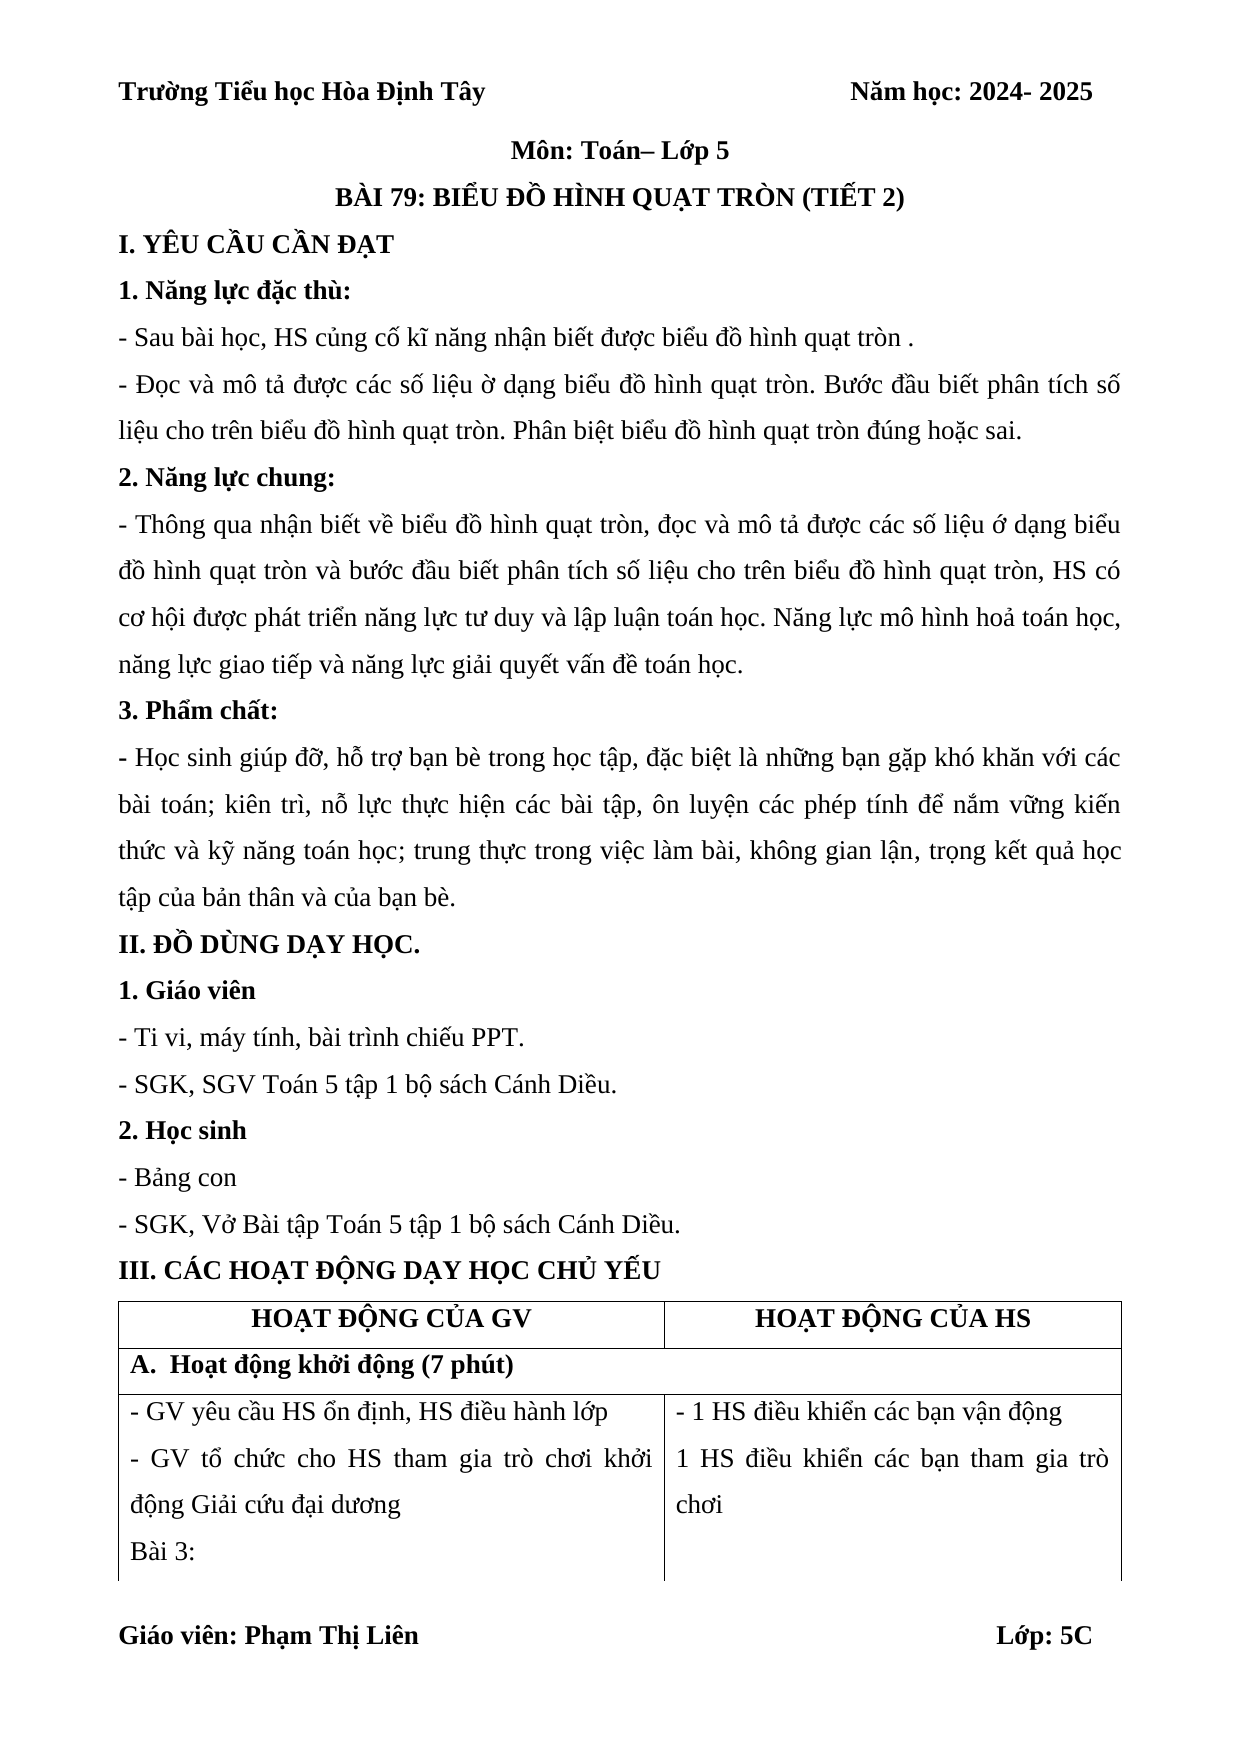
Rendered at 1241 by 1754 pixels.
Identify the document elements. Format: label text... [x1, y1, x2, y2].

text - Ti vi, máy tính, bài trình chiếu PPT. [118, 1021, 1122, 1052]
text - SGK, SGV Toán 5 tập 1 bộ sách Cánh Diều. [118, 1068, 1122, 1099]
text - Sau bài học, HS củng cố kĩ năng nhận biết được biểu đồ hình quạt tròn . [118, 321, 1122, 352]
text - Học sinh giúp đỡ, hỗ trợ bạn bè trong học tập, đặc biệt là những bạn gặp khó khăn với các bài toán; kiên trì, nỗ lực thực hiện các bài tập, ôn luyện các phép tính để nắm vững kiến thức và kỹ năng toán học; trung thực trong việc làm bài, không gian lận, trọng kết quả học tập của bản thân và của bạn bè. [118, 741, 1122, 912]
text - Bảng con [118, 1161, 1122, 1192]
text 2. Năng lực chung: [118, 461, 1122, 492]
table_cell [119, 1395, 664, 1581]
text 2. Học sinh [118, 1114, 1122, 1146]
text 1. Năng lực đặc thù: [118, 274, 1122, 306]
table_cell A. Hoạt động khởi động (7 phút) [119, 1349, 1121, 1394]
text III. CÁC HOẠT ĐỘNG DẠY HỌC CHỦ YẾU [118, 1254, 1122, 1286]
text BÀI 79: BIỂU ĐỒ HÌNH QUẠT TRÒN (TIẾT 2) [118, 181, 1122, 212]
table_header HOẠT ĐỘNG CỦA GV [119, 1302, 664, 1348]
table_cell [665, 1395, 1121, 1581]
text II. ĐỒ DÙNG DẠY HỌC. [118, 928, 1122, 959]
text - Thông qua nhận biết về biểu đồ hình quạt tròn, đọc và mô tả được các số liệu ớ dạng biểu đồ hình quạt tròn và bước đầu biết phân tích số liệu cho trên biểu đồ hình quạt tròn, HS có cơ hội được phát triển năng lực tư duy và lập luận toán học. Năng lực mô hình hoả toán học, năng lực giao tiếp và năng lực giải quyết vấn đề toán học. [118, 508, 1122, 679]
text 1. Giáo viên [118, 974, 1122, 1006]
text - SGK, Vở Bài tập Toán 5 tập 1 bộ sách Cánh Diều. [118, 1208, 1122, 1239]
text - Đọc và mô tả được các số liệu ờ dạng biểu đồ hình quạt tròn. Bước đầu biết phân tích số liệu cho trên biểu đồ hình quạt tròn. Phân biệt biểu đồ hình quạt tròn đúng hoặc sai. [118, 368, 1122, 446]
text 3. Phẩm chất: [118, 694, 1122, 726]
table_header HOẠT ĐỘNG CỦA HS [665, 1302, 1121, 1348]
text Môn: Toán– Lớp 5 [118, 134, 1122, 166]
text I. YÊU CẦU CẦN ĐẠT [118, 228, 1122, 259]
